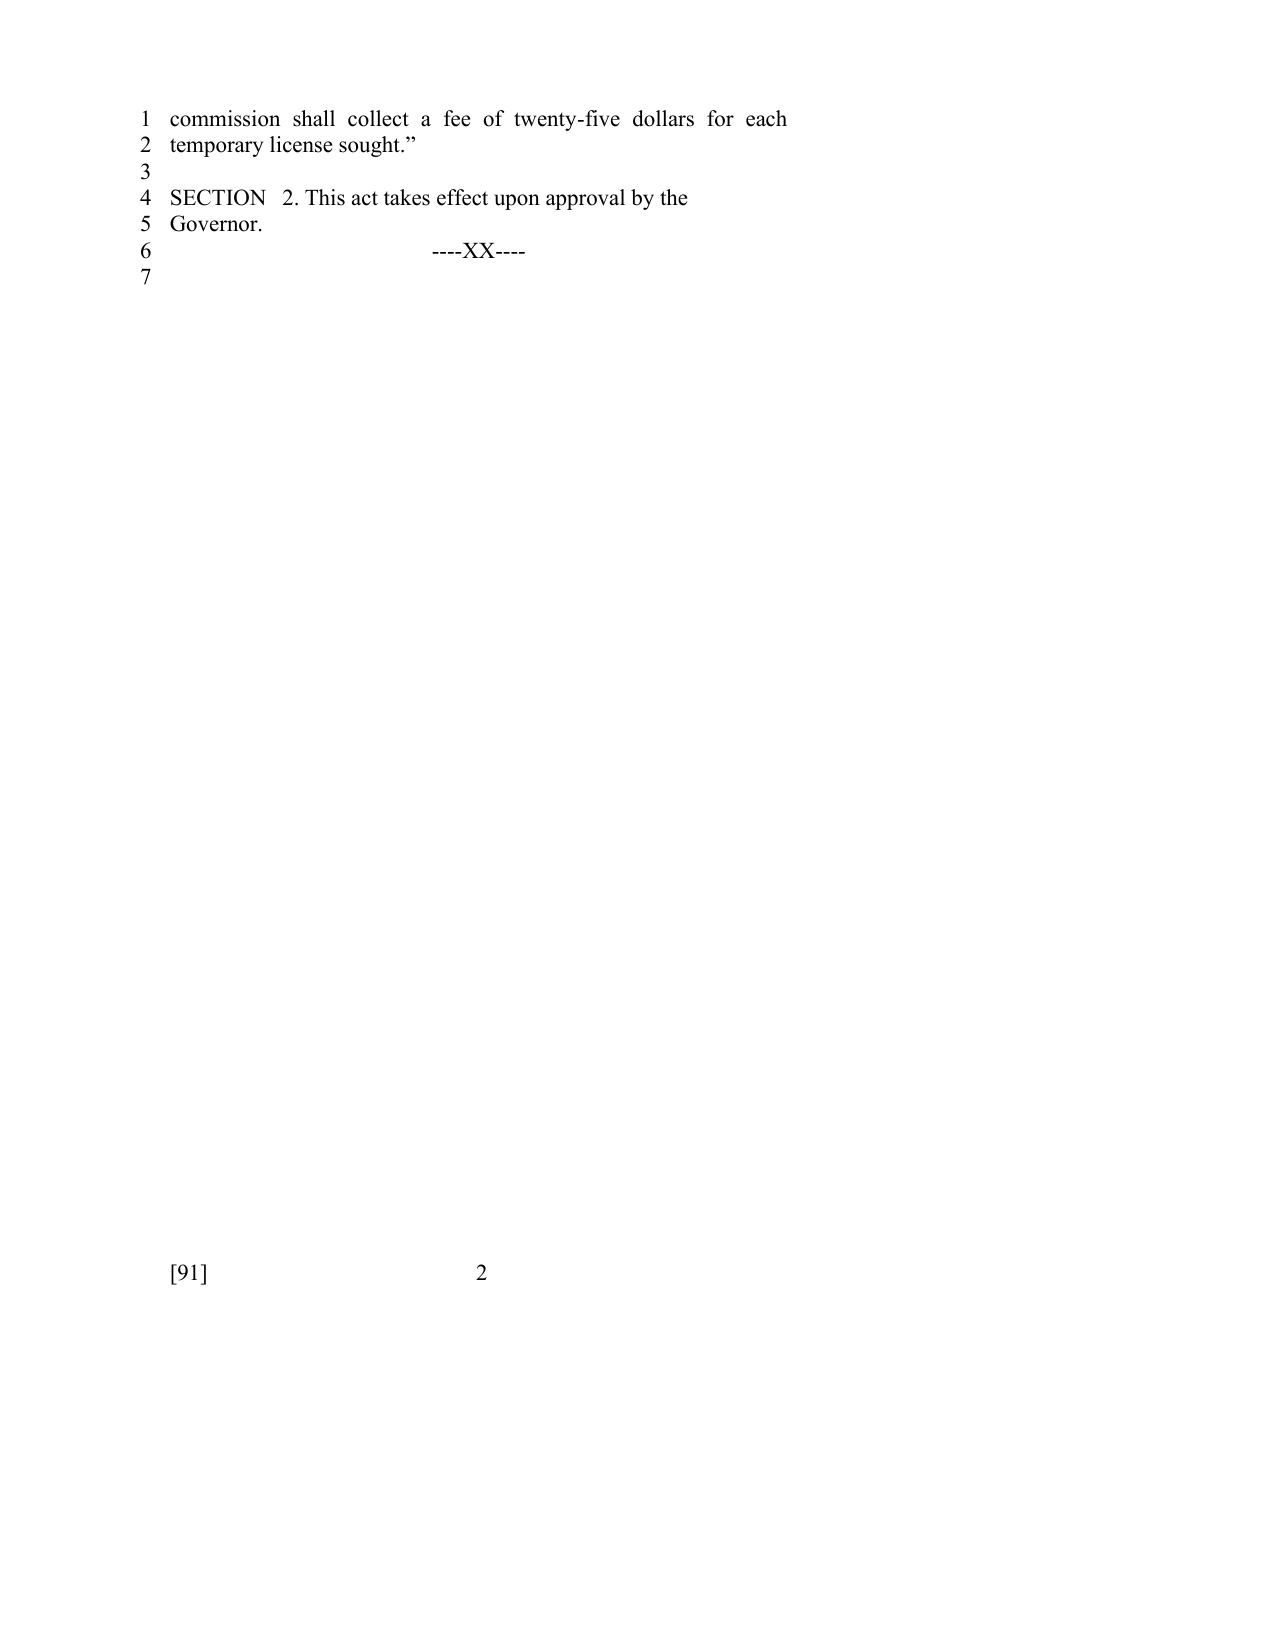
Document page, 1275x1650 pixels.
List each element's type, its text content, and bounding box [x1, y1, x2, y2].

text SECTION 2. This act takes effect upon approval by the Governor. [169, 184, 787, 237]
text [169, 105, 787, 158]
text ----XX---- [169, 237, 787, 263]
